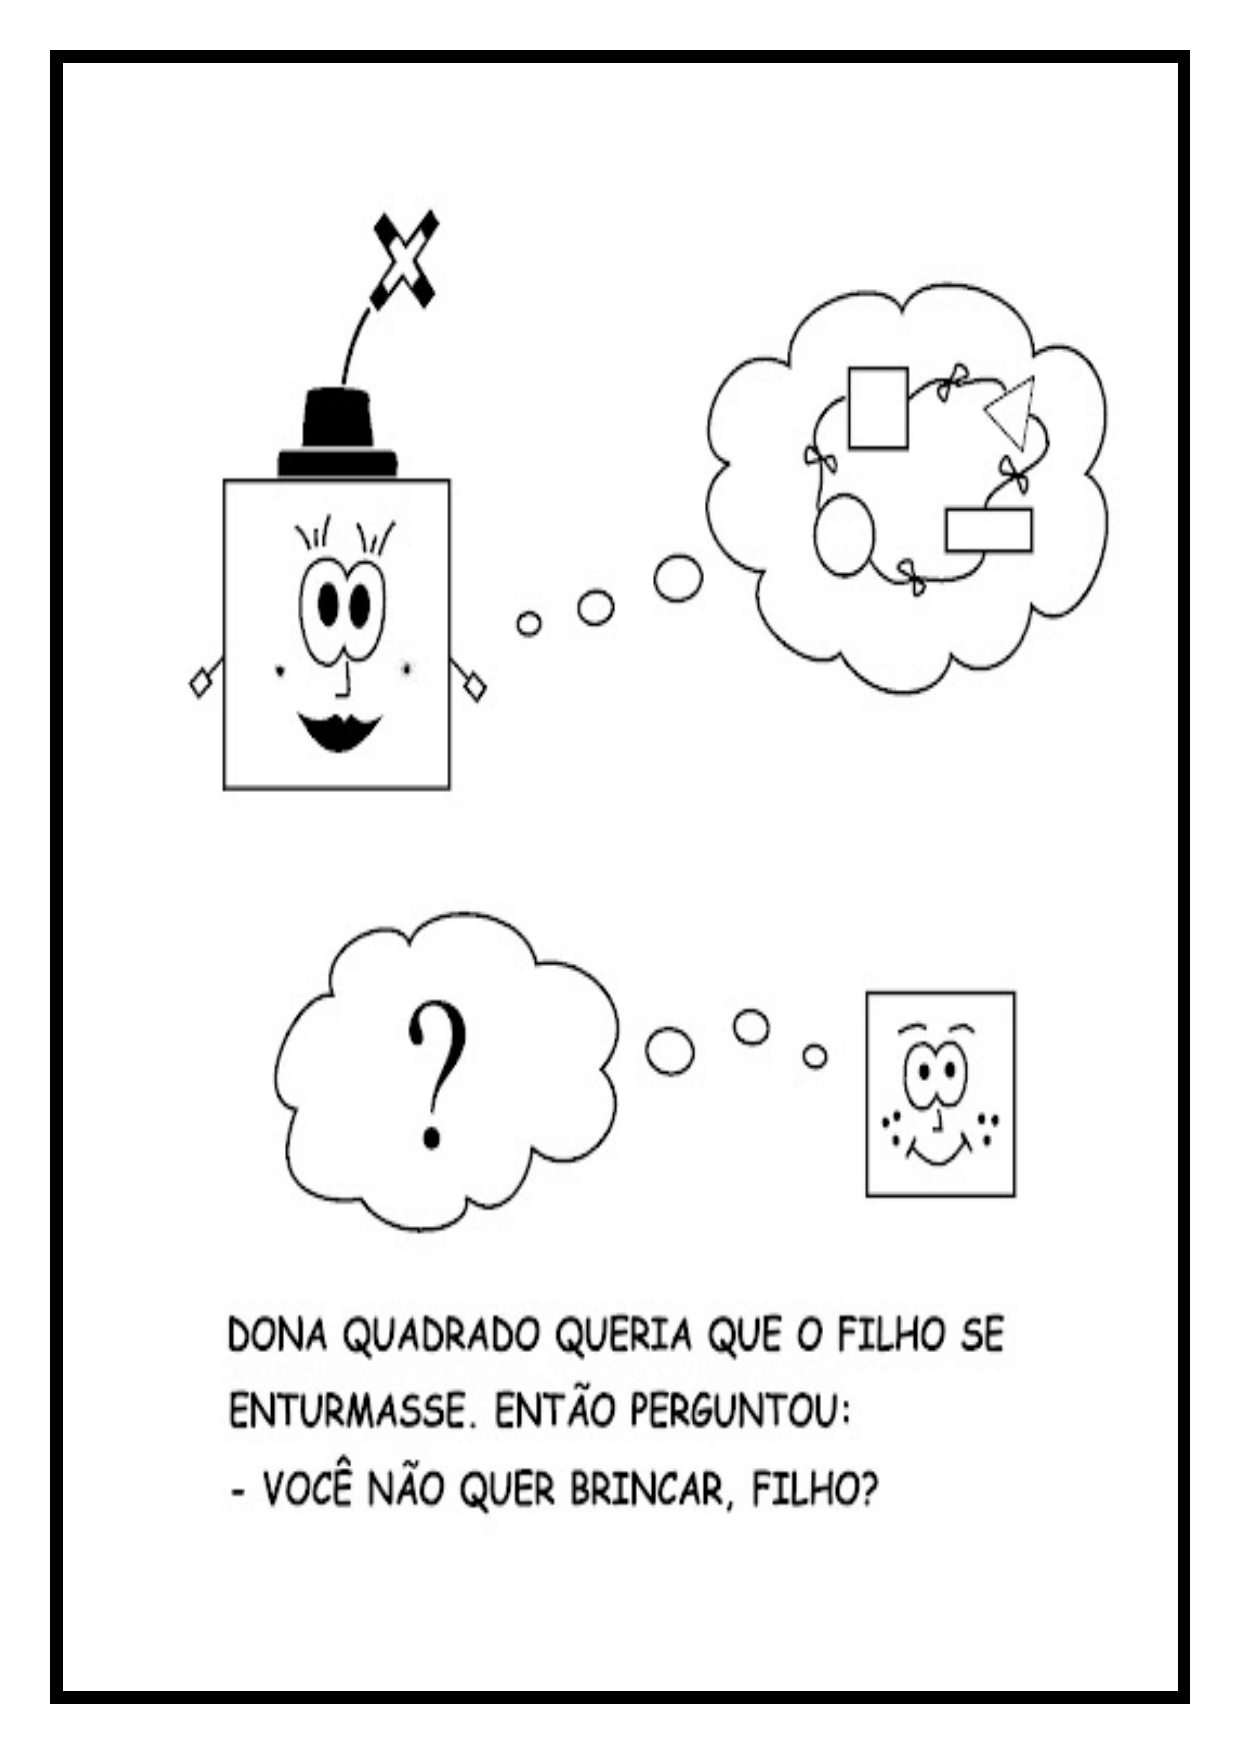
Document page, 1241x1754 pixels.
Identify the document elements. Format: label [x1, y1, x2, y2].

picture [100, 123, 1152, 1632]
